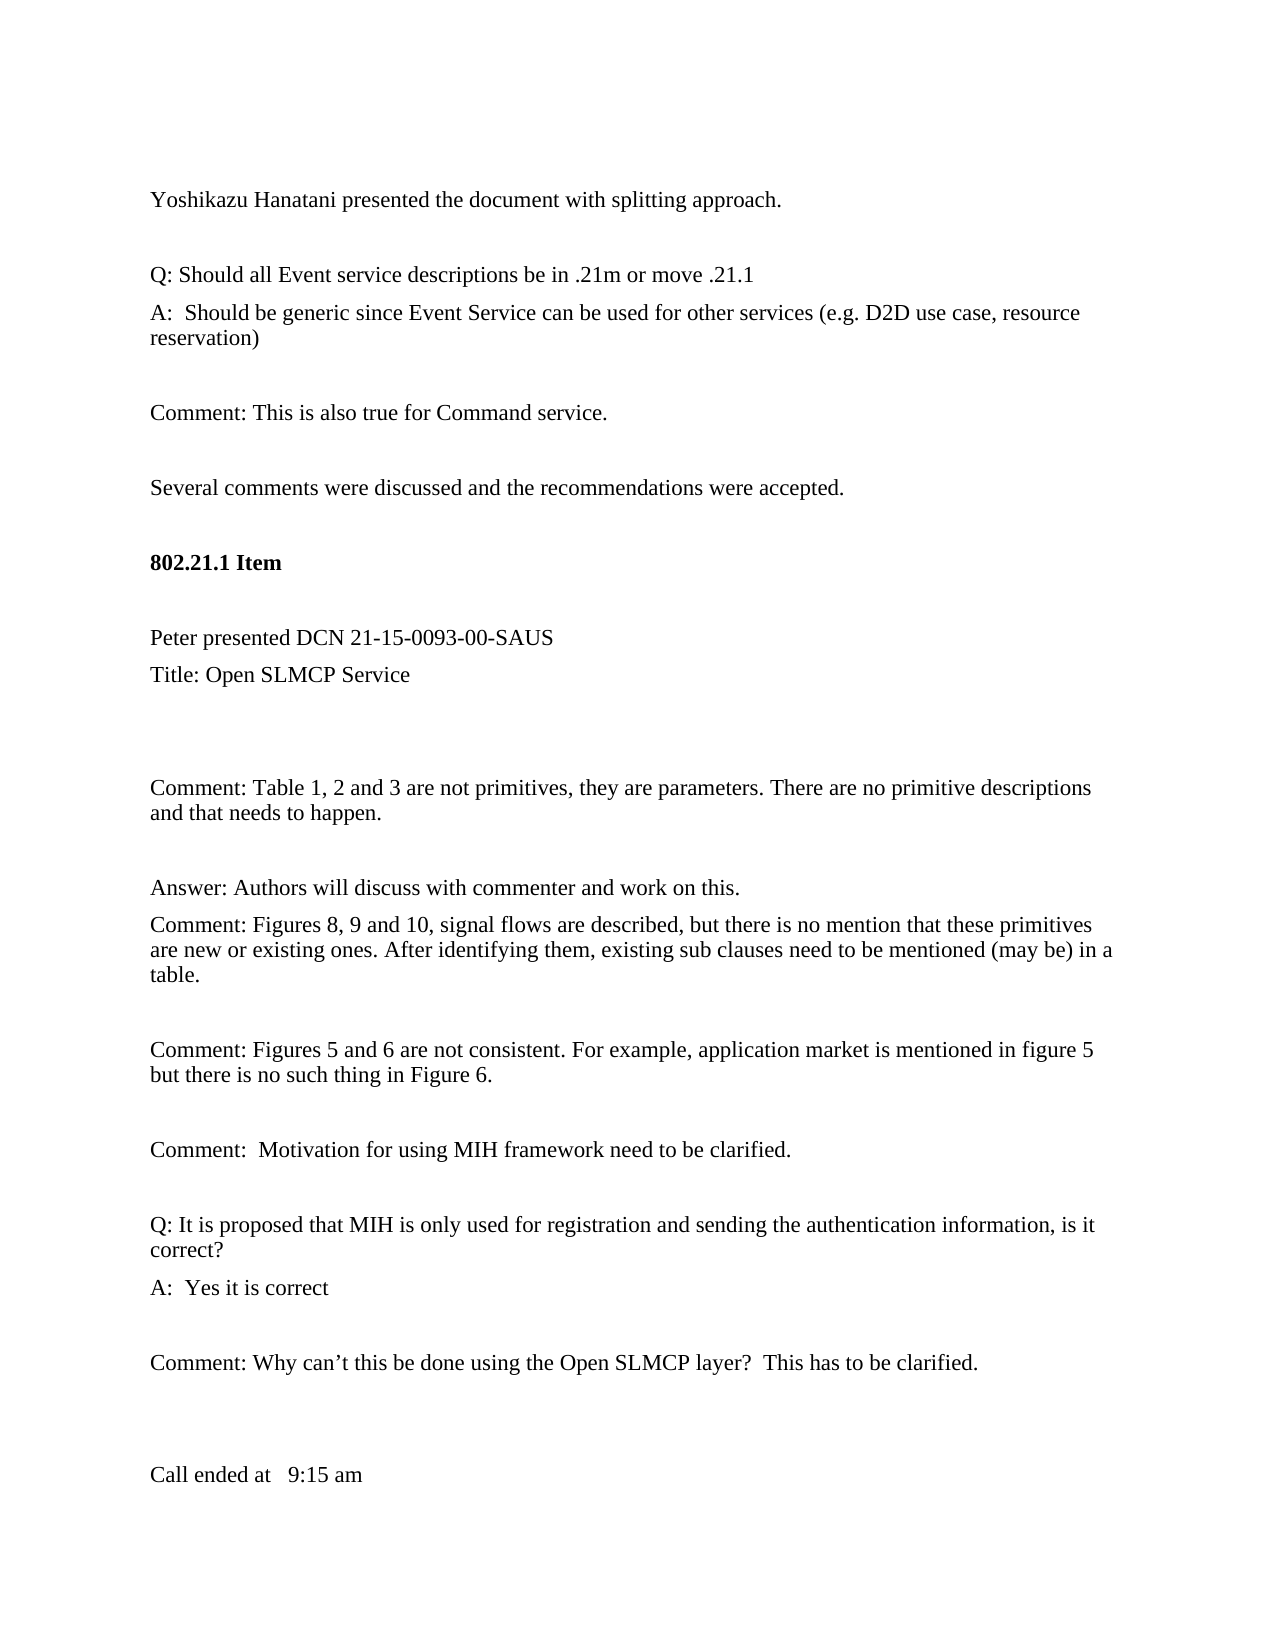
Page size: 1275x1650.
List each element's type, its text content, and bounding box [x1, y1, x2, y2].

text Q: It is proposed that MIH is only used for registration and sending the authentication information, is it correct? [150, 1212, 1125, 1262]
text Comment: This is also true for Command service. [150, 400, 1125, 425]
text Comment: Motivation for using MIH framework need to be clarified. [150, 1137, 1125, 1162]
text Q: Should all Event service descriptions be in .21m or move .21.1 [150, 262, 1125, 287]
text Comment: Figures 8, 9 and 10, signal flows are described, but there is no mention that these primitives are new or existing ones. After identifying them, existing sub clauses need to be mentioned (may be) in a table. [150, 912, 1125, 987]
text Title: Open SLMCP Service [150, 662, 1125, 687]
text Comment: Why can’t this be done using the Open SLMCP layer? This has to be clarified. [150, 1350, 1125, 1375]
text Comment: Figures 5 and 6 are not consistent. For example, application market is mentioned in figure 5 but there is no such thing in Figure 6. [150, 1037, 1125, 1087]
text A: Should be generic since Event Service can be used for other services (e.g. D2D use case, resource reservation) [150, 300, 1125, 350]
text 802.21.1 Item [150, 550, 1125, 575]
text A: Yes it is correct [150, 1275, 1125, 1300]
text Several comments were discussed and the recommendations were accepted. [150, 475, 1125, 500]
text Comment: Table 1, 2 and 3 are not primitives, they are parameters. There are no primitive descriptions and that needs to happen. [150, 775, 1125, 825]
text Answer: Authors will discuss with commenter and work on this. [150, 875, 1125, 900]
text Peter presented DCN 21-15-0093-00-SAUS [150, 625, 1125, 650]
text Yoshikazu Hanatani presented the document with splitting approach. [150, 187, 1125, 212]
text Call ended at 9:15 am [150, 1462, 1125, 1487]
